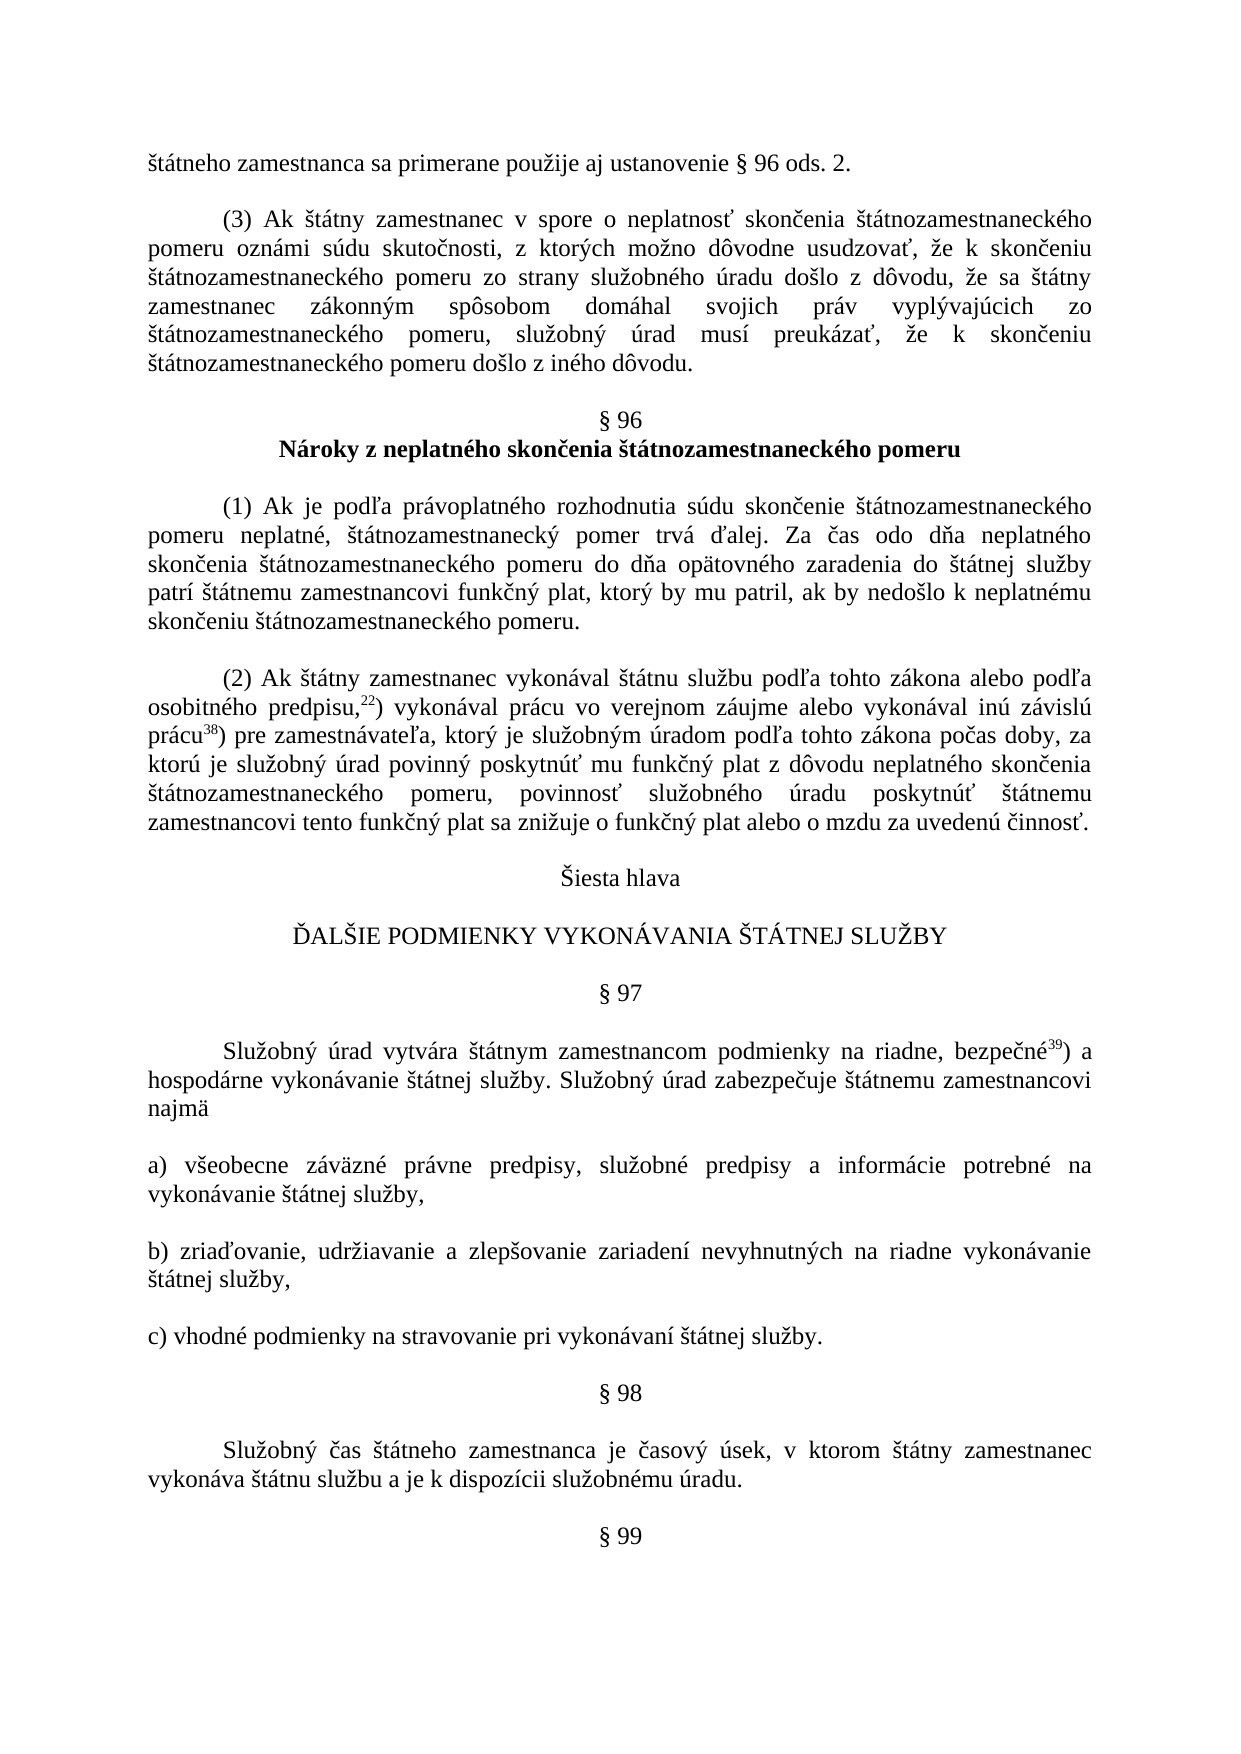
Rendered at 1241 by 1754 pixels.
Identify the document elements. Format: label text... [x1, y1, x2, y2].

text b) zriaďovanie, udržiavanie a zlepšovanie zariadení nevyhnutných na riadne vykonávanie štátnej služby, [148, 1236, 1092, 1293]
text Šiesta hlava [148, 863, 1092, 892]
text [148, 148, 1092, 176]
text § 97 [148, 978, 1092, 1007]
text (3) Ak štátny zamestnanec v spore o neplatnosť skončenia štátnozamestnaneckého pomeru oznámi súdu skutočnosti, z ktorých možno dôvodne usudzovať, že k skončeniu štátnozamestnaneckého pomeru zo strany služobného úradu došlo z dôvodu, že sa štátny zamestnanec zákonným spôsobom domáhal svojich práv vyplývajúcich zo štátnozamestnaneckého pomeru, služobný úrad musí preukázať, že k skončeniu štátnozamestnaneckého pomeru došlo z iného dôvodu. [148, 204, 1092, 377]
text (2) Ak štátny zamestnanec vykonával štátnu službu podľa tohto zákona alebo podľa osobitného predpisu,22) vykonával prácu vo verejnom záujme alebo vykonával inú závislú prácu38) pre zamestnávateľa, ktorý je služobným úradom podľa tohto zákona počas doby, za ktorú je služobný úrad povinný poskytnúť mu funkčný plat z dôvodu neplatného skončenia štátnozamestnaneckého pomeru, povinnosť služobného úradu poskytnúť štátnemu zamestnancovi tento funkčný plat sa znižuje o funkčný plat alebo o mzdu za uvedenú činnosť. [148, 663, 1092, 836]
text (1) Ak je podľa právoplatného rozhodnutia súdu skončenie štátnozamestnaneckého pomeru neplatné, štátnozamestnanecký pomer trvá ďalej. Za čas odo dňa neplatného skončenia štátnozamestnaneckého pomeru do dňa opätovného zaradenia do štátnej služby patrí štátnemu zamestnancovi funkčný plat, ktorý by mu patril, ak by nedošlo k neplatnému skončeniu štátnozamestnaneckého pomeru. [148, 491, 1092, 635]
text Služobný čas štátneho zamestnanca je časový úsek, v ktorom štátny zamestnanec vykonáva štátnu službu a je k dispozícii služobnému úradu. [148, 1436, 1092, 1493]
text a) všeobecne záväzné právne predpisy, služobné predpisy a informácie potrebné na vykonávanie štátnej služby, [148, 1150, 1092, 1208]
text § 96 [148, 405, 1092, 434]
text c) vhodné podmienky na stravovanie pri vykonávaní štátnej služby. [148, 1321, 1092, 1350]
text § 99 [148, 1521, 1092, 1550]
text ĎALŠIE PODMIENKY VYKONÁVANIA ŠTÁTNEJ SLUŽBY [148, 921, 1092, 950]
text Služobný úrad vytvára štátnym zamestnancom podmienky na riadne, bezpečné39) a hospodárne vykonávanie štátnej služby. Služobný úrad zabezpečuje štátnemu zamestnancovi najmä [148, 1036, 1092, 1122]
text Nároky z neplatného skončenia štátnozamestnaneckého pomeru [148, 434, 1092, 462]
text § 98 [148, 1378, 1092, 1407]
